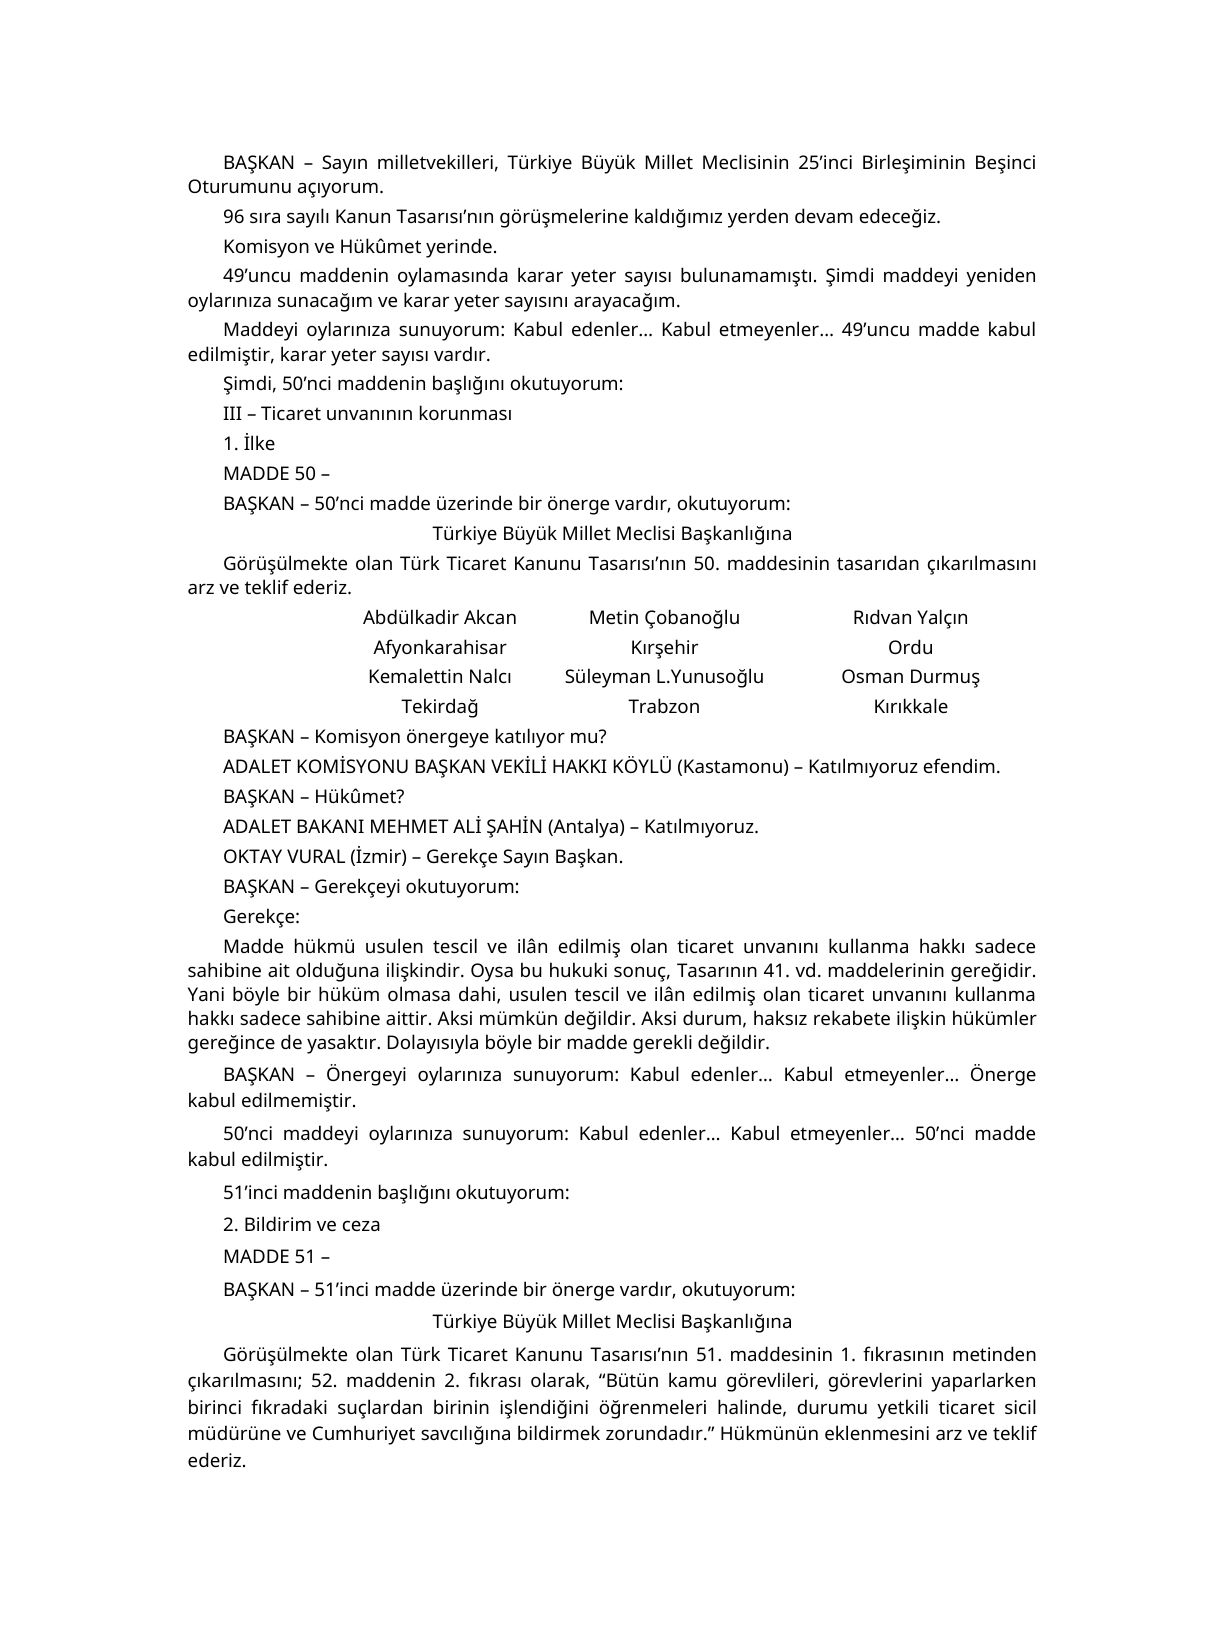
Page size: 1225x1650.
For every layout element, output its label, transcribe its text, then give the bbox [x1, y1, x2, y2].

text ADALET KOMİSYONU BAŞKAN VEKİLİ HAKKI KÖYLÜ (Kastamonu) – Katılmıyoruz efendim. [187, 754, 1037, 778]
text BAŞKAN – Sayın milletvekilleri, Türkiye Büyük Millet Meclisinin 25’inci Birleşiminin Beşinci Oturumunu açıyorum. [187, 150, 1037, 198]
text 96 sıra sayılı Kanun Tasarısı’nın görüşmelerine kaldığımız yerden devam edeceğiz. [187, 204, 1037, 228]
text 2. Bildirim ve ceza [187, 1210, 1037, 1237]
text BAŞKAN – 51’inci madde üzerinde bir önerge vardır, okutuyorum: [187, 1275, 1037, 1302]
text BAŞKAN – 50’nci madde üzerinde bir önerge vardır, okutuyorum: [187, 491, 1037, 515]
text 50’nci maddeyi oylarınıza sunuyorum: Kabul edenler… Kabul etmeyenler… 50’nci madde kabul edilmiştir. [187, 1119, 1037, 1172]
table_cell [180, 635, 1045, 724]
text ADALET BAKANI MEHMET ALİ ŞAHİN (Antalya) – Katılmıyoruz. [187, 814, 1037, 838]
text BAŞKAN – Komisyon önergeye katılıyor mu? [187, 724, 1037, 749]
text Türkiye Büyük Millet Meclisi Başkanlığına [187, 1307, 1037, 1334]
text BAŞKAN – Gerekçeyi okutuyorum: [187, 874, 1037, 898]
text 1. İlke [187, 431, 1037, 456]
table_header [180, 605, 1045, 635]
text Komisyon ve Hükûmet yerinde. [187, 234, 1037, 258]
text Şimdi, 50’nci maddenin başlığını okutuyorum: [187, 372, 1037, 396]
text BAŞKAN – Hükûmet? [187, 784, 1037, 808]
text MADDE 50 – [187, 461, 1037, 485]
text OKTAY VURAL (İzmir) – Gerekçe Sayın Başkan. [187, 844, 1037, 868]
text Maddeyi oylarınıza sunuyorum: Kabul edenler… Kabul etmeyenler… 49’uncu madde kabul edilmiştir, karar yeter sayısı vardır. [187, 318, 1037, 366]
text MADDE 51 – [187, 1243, 1037, 1269]
text BAŞKAN – Önergeyi oylarınıza sunuyorum: Kabul edenler… Kabul etmeyenler… Önerge kabul edilmemiştir. [187, 1060, 1037, 1113]
text Gerekçe: [187, 904, 1037, 928]
text Madde hükmü usulen tescil ve ilân edilmiş olan ticaret unvanını kullanma hakkı sadece sahibine ait olduğuna ilişkindir. Oysa bu hukuki sonuç, Tasarının 41. vd. maddelerinin gereğidir. Yani böyle bir hüküm olmasa dahi, usulen tescil ve ilân edilmiş olan ticaret unvanını kullanma hakkı sadece sahibine aittir. Aksi mümkün değildir. Aksi durum, haksız rekabete ilişkin hükümler gereğince de yasaktır. Dolayısıyla böyle bir madde gerekli değildir. [187, 934, 1037, 1054]
text Görüşülmekte olan Türk Ticaret Kanunu Tasarısı’nın 51. maddesinin 1. fıkrasının metinden çıkarılmasını; 52. maddenin 2. fıkrası olarak, “Bütün kamu görevlileri, görevlerini yaparlarken birinci fıkradaki suçlardan birinin işlendiğini öğrenmeleri halinde, durumu yetkili ticaret sicil müdürüne ve Cumhuriyet savcılığına bildirmek zorundadır.” Hükmünün eklenmesini arz ve teklif ederiz. [187, 1340, 1037, 1473]
text Görüşülmekte olan Türk Ticaret Kanunu Tasarısı’nın 50. maddesinin tasarıdan çıkarılmasını arz ve teklif ederiz. [187, 551, 1037, 599]
text Türkiye Büyük Millet Meclisi Başkanlığına [187, 521, 1037, 545]
text III – Ticaret unvanının korunması [187, 402, 1037, 426]
text 49’uncu maddenin oylamasında karar yeter sayısı bulunamamıştı. Şimdi maddeyi yeniden oylarınıza sunacağım ve karar yeter sayısını arayacağım. [187, 264, 1037, 312]
text 51’inci maddenin başlığını okutuyorum: [187, 1178, 1037, 1204]
